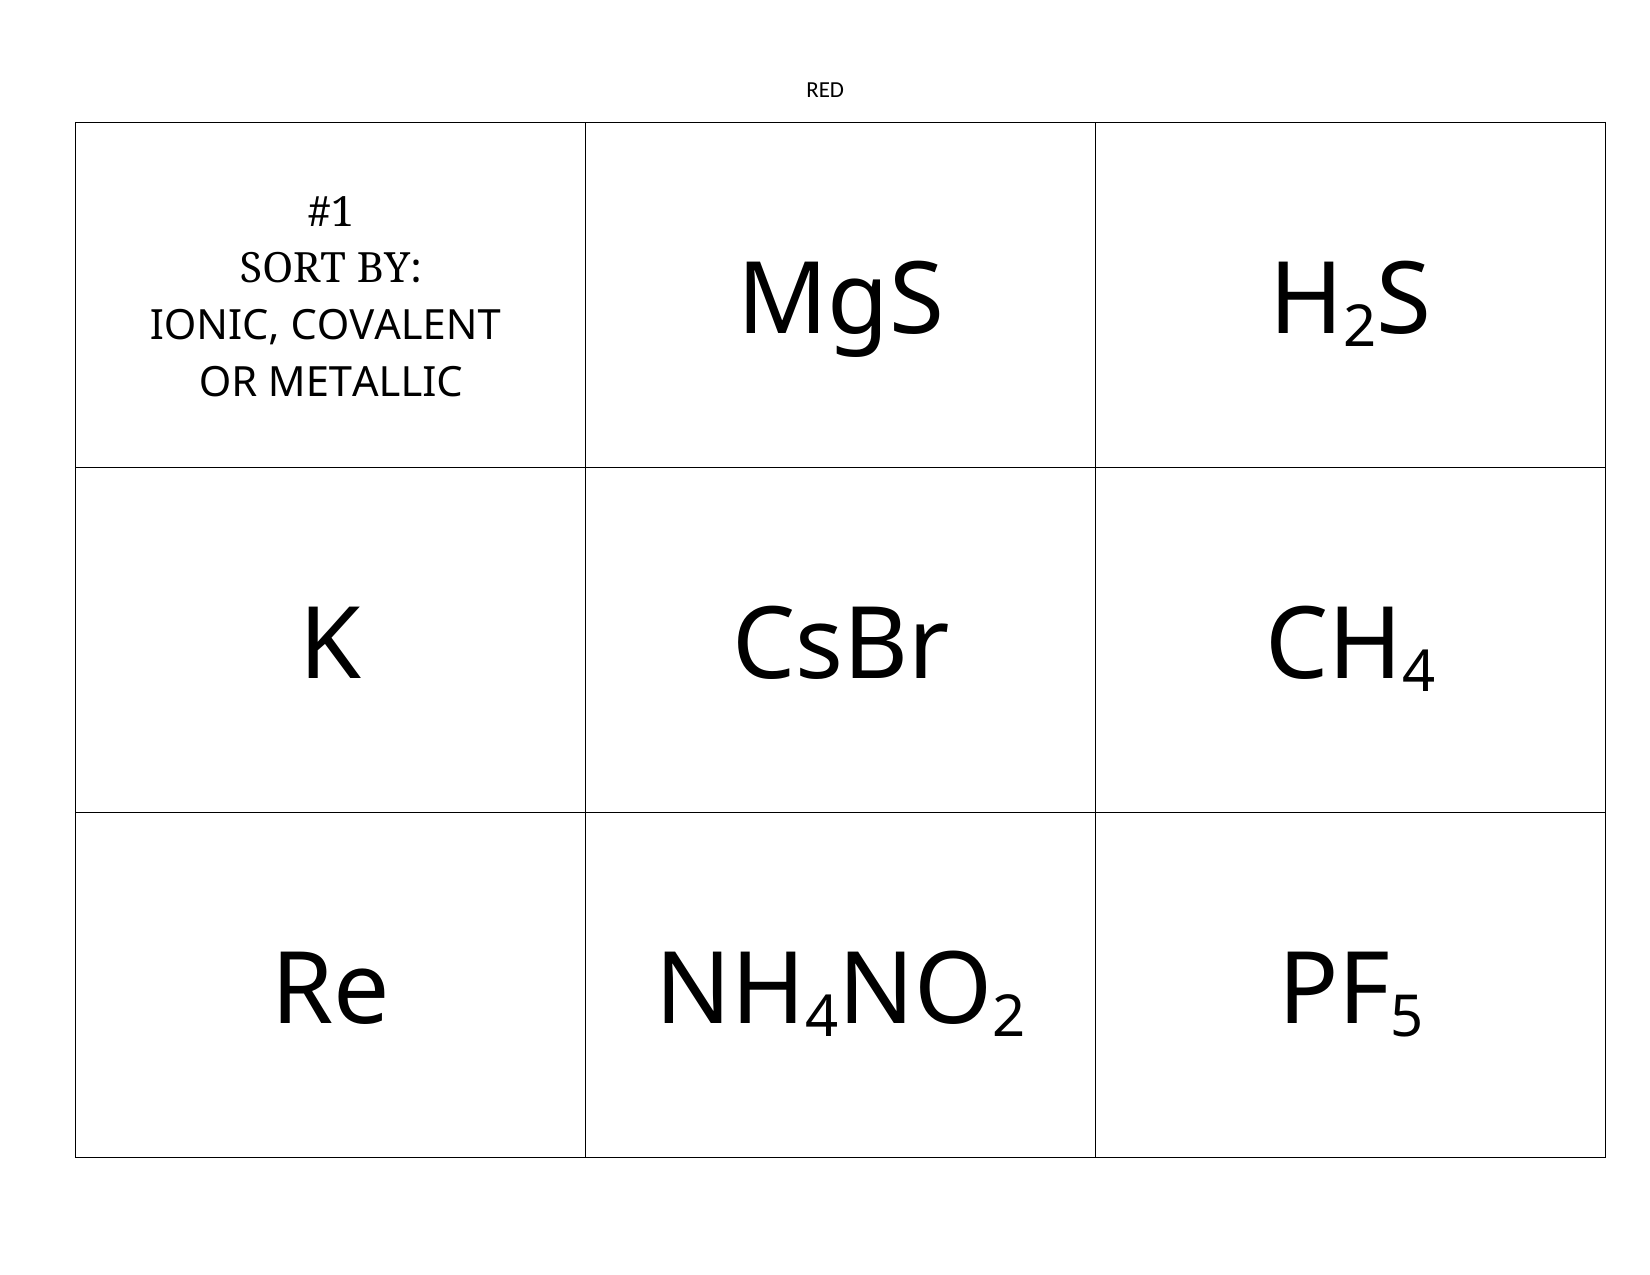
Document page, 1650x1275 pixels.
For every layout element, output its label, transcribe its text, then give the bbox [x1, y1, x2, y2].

table_cell CsBr [586, 468, 1095, 812]
table_header #1 SORT BY: IONIC, COVALENT OR METALLIC [76, 123, 585, 467]
table_cell NH4NO2 [586, 813, 1095, 1157]
table_cell PF5 [1096, 813, 1605, 1157]
text RED [75, 75, 1575, 103]
table_cell K [76, 468, 585, 812]
table_cell CH4 [1096, 468, 1605, 812]
table_header H2S [1096, 123, 1605, 467]
table_cell Re [76, 813, 585, 1157]
table_header MgS [586, 123, 1095, 467]
